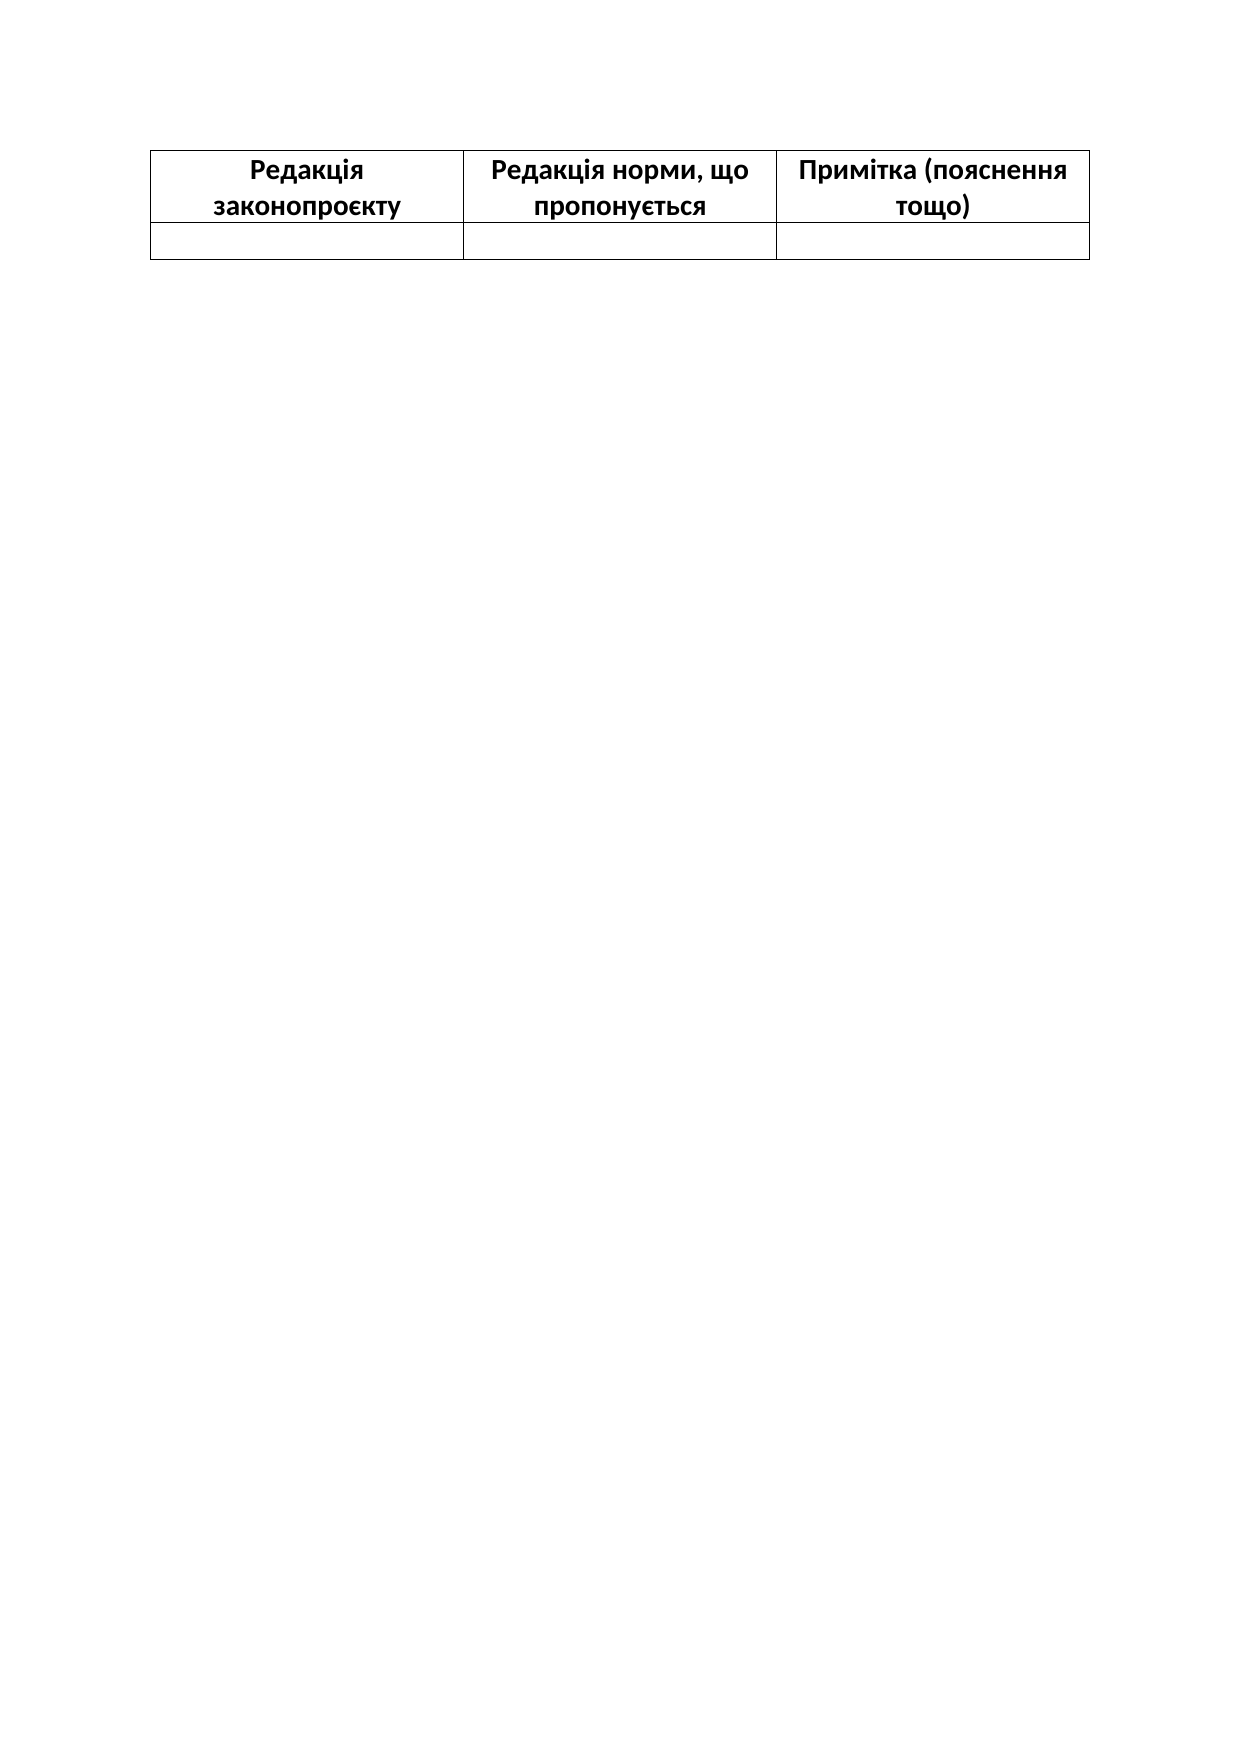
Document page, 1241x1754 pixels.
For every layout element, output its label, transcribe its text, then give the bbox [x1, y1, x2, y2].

table_cell [464, 223, 776, 259]
table_cell [777, 223, 1089, 259]
table_header Редакція законопроєкту [151, 151, 463, 222]
table_header Редакція норми, що пропонується [464, 151, 776, 222]
table_cell [151, 223, 463, 259]
table_header Примітка (пояснення тощо) [777, 151, 1089, 222]
